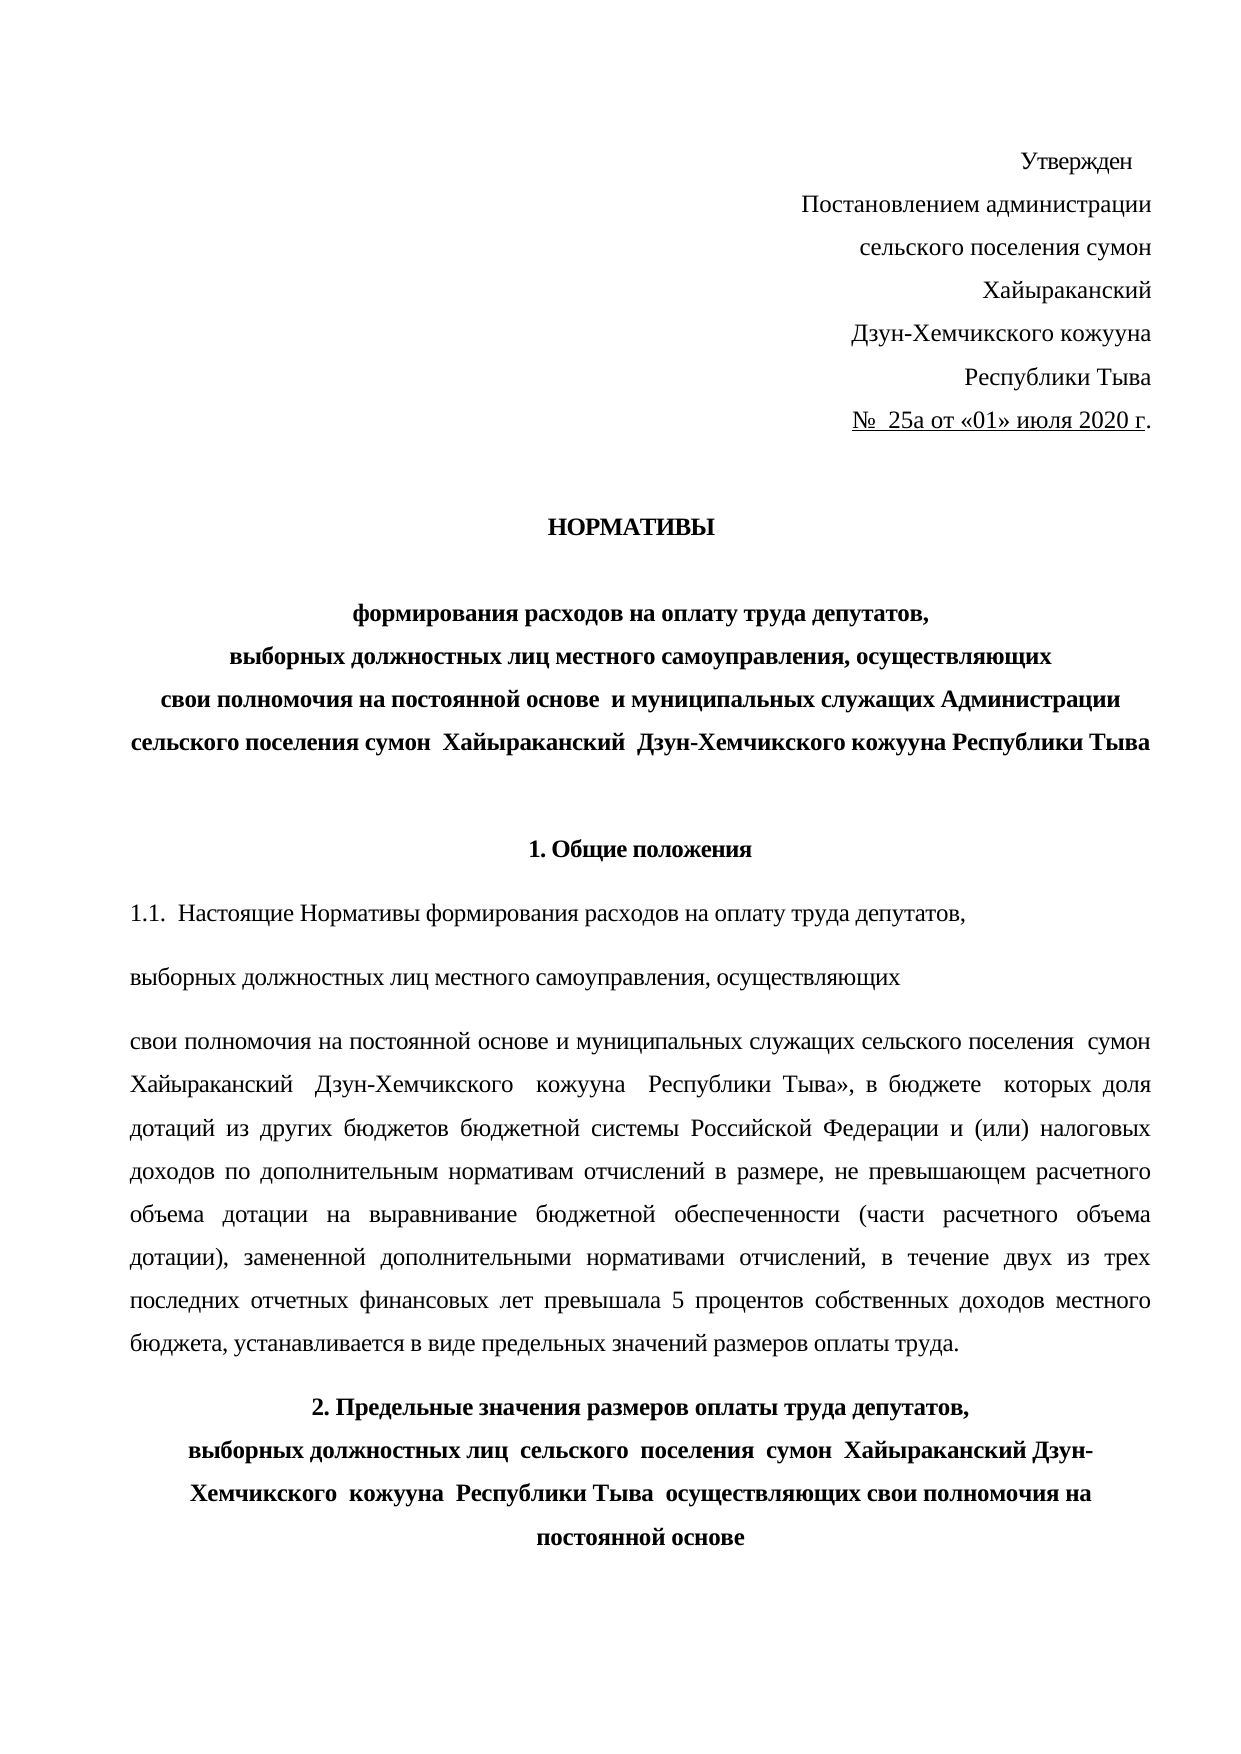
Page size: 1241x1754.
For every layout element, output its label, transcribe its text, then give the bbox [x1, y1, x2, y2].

text Республики Тыва [129, 362, 1151, 390]
text формирования расходов на оплату труда депутатов, [129, 598, 1151, 627]
text свои полномочия на постоянной основе и муниципальных служащих Администрации сельского поселения сумон Хайыраканский Дзун-Хемчикского кожууна Республики Тыва [129, 684, 1151, 756]
text Хайыраканский [129, 275, 1151, 304]
text выборных должностных лиц местного самоуправления, осуществляющих [129, 962, 1151, 991]
text Дзун-Хемчикского кожууна [129, 318, 1151, 347]
text НОРМАТИВЫ [129, 512, 1151, 541]
text выборных должностных лиц сельского поселения сумон Хайыраканский Дзун-Хемчикского кожууна Республики Тыва осуществляющих свои полномочия на постоянной основе [129, 1435, 1151, 1550]
text выборных должностных лиц местного самоуправления, осуществляющих [129, 641, 1151, 670]
text № 25а от «01» июля 2020 г. [129, 405, 1151, 433]
text Постановлением администрации [129, 189, 1151, 218]
text 1.1. Настоящие Нормативы формирования расходов на оплату труда депутатов, [129, 898, 1151, 927]
text свои полномочия на постоянной основе и муниципальных служащих сельского поселения сумон Хайыраканский Дзун-Хемчикского кожууна Республики Тыва», в бюджете которых доля дотаций из других бюджетов бюджетной системы Российской Федерации и (или) налоговых доходов по дополнительным нормативам отчислений в размере, не превышающем расчетного объема дотации на выравнивание бюджетной обеспеченности (части расчетного объема дотации), замененной дополнительными нормативами отчислений, в течение двух из трех последних отчетных финансовых лет превышала 5 процентов собственных доходов местного бюджета, устанавливается в виде предельных значений размеров оплаты труда. [129, 1026, 1151, 1357]
text сельского поселения сумон [129, 232, 1151, 261]
text 1. Общие положения [129, 834, 1151, 863]
text Утвержден [129, 146, 1133, 175]
text 2. Предельные значения размеров оплаты труда депутатов, [129, 1392, 1151, 1421]
